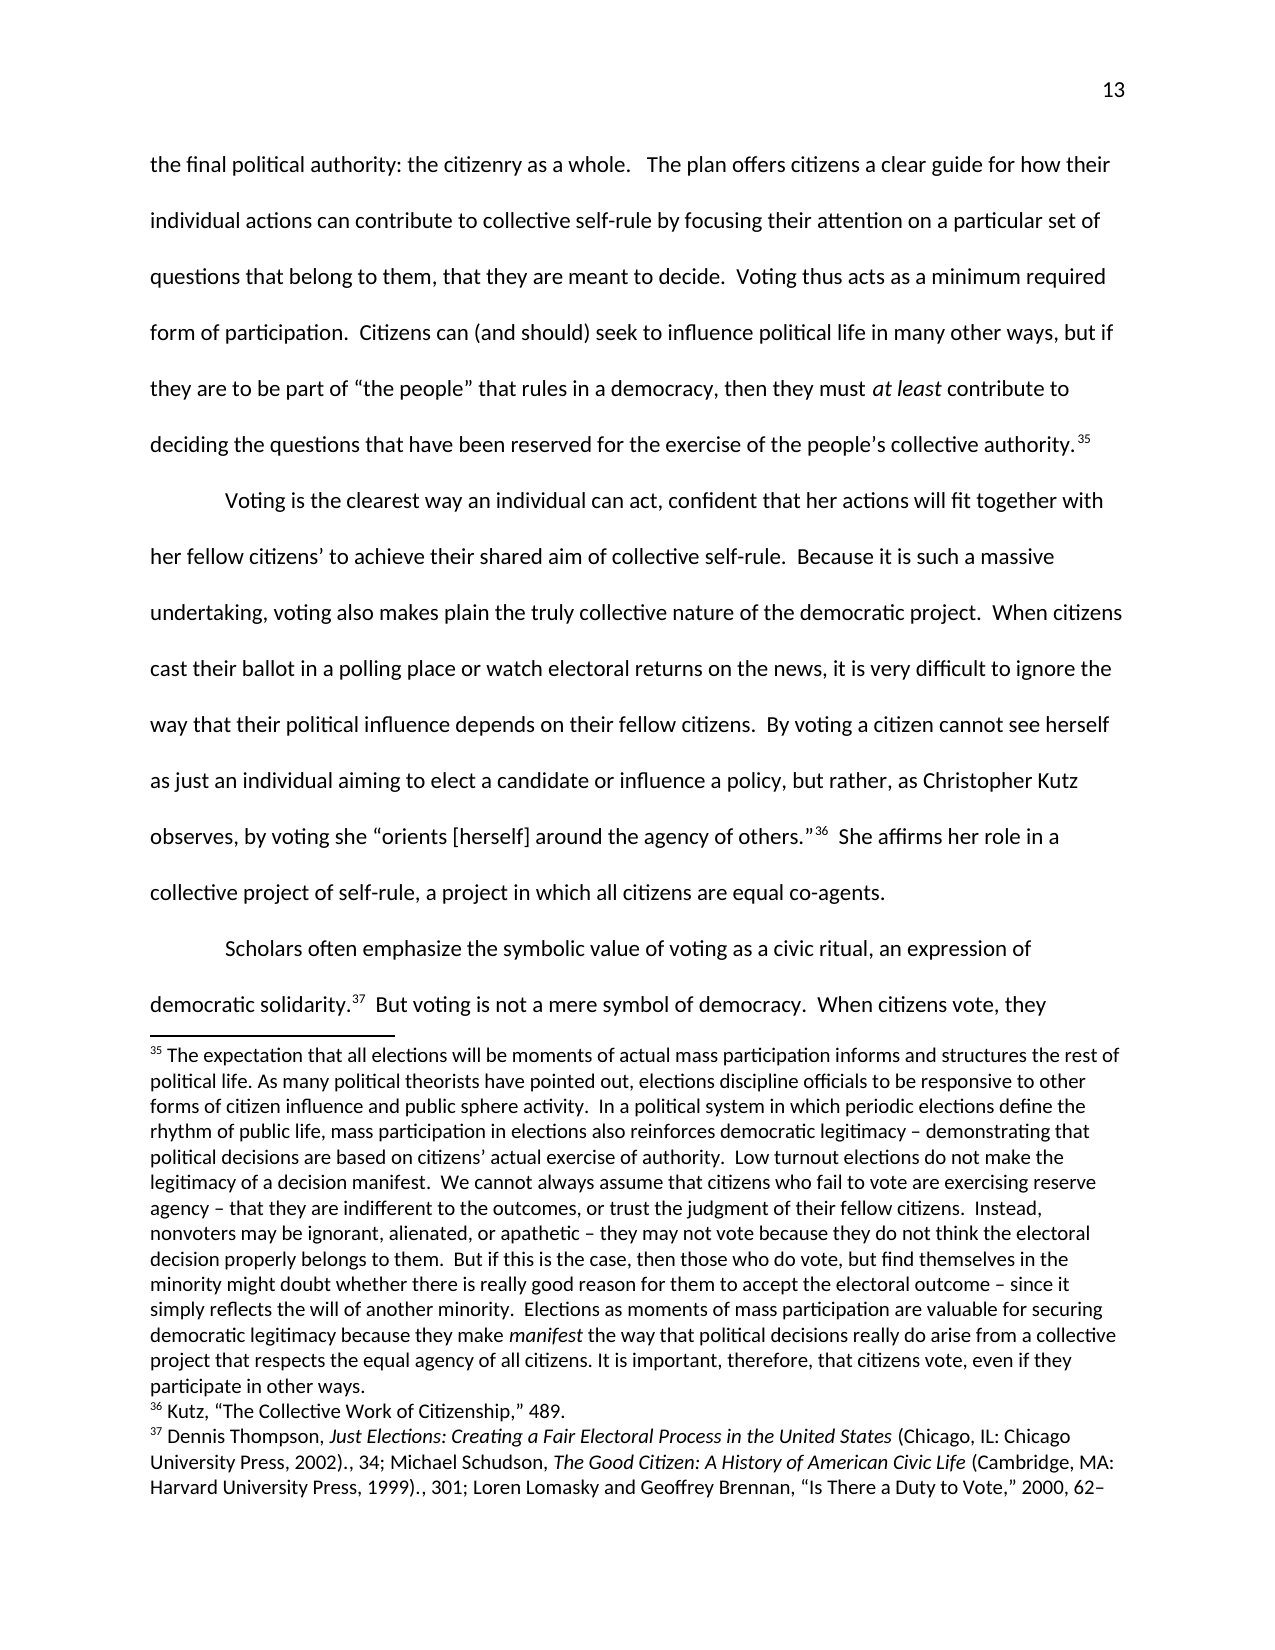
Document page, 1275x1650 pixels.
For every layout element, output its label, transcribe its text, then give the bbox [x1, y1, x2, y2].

text Scholars often emphasize the symbolic value of voting as a civic ritual, an expression of democratic solidarity. But voting is not a mere symbol of democracy. When citizens vote, they actually participate in collective decision-making. When citizens vote, they carry out their part in a plan for democracy. When I vote, I actually contribute to the collective exercise of political authority on equal terms with my fellow citizens. Though my contribution seems only marginal, it is precisely this minimal individual influence (no greater or smaller than anyone else’s) that identifies my action as part of a distinctly democratic project. When I vote, I do not just take part in political rule, but rather, I take part in a particular shared project of ruling together with my fellow citizens. [150, 934, 1125, 1019]
text Voting is the clearest way an individual can act, confident that her actions will fit together with her fellow citizens’ to achieve their shared aim of collective self-rule. Because it is such a massive undertaking, voting also makes plain the truly collective nature of the democratic project. When citizens cast their ballot in a polling place or watch electoral returns on the news, it is very difficult to ignore the way that their political influence depends on their fellow citizens. By voting a citizen cannot see herself as just an individual aiming to elect a candidate or influence a policy, but rather, as Christopher Kutz observes, by voting she “orients [herself] around the agency of others.” She affirms her role in a collective project of self-rule, a project in which all citizens are equal co-agents. [150, 486, 1125, 907]
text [150, 150, 1125, 458]
